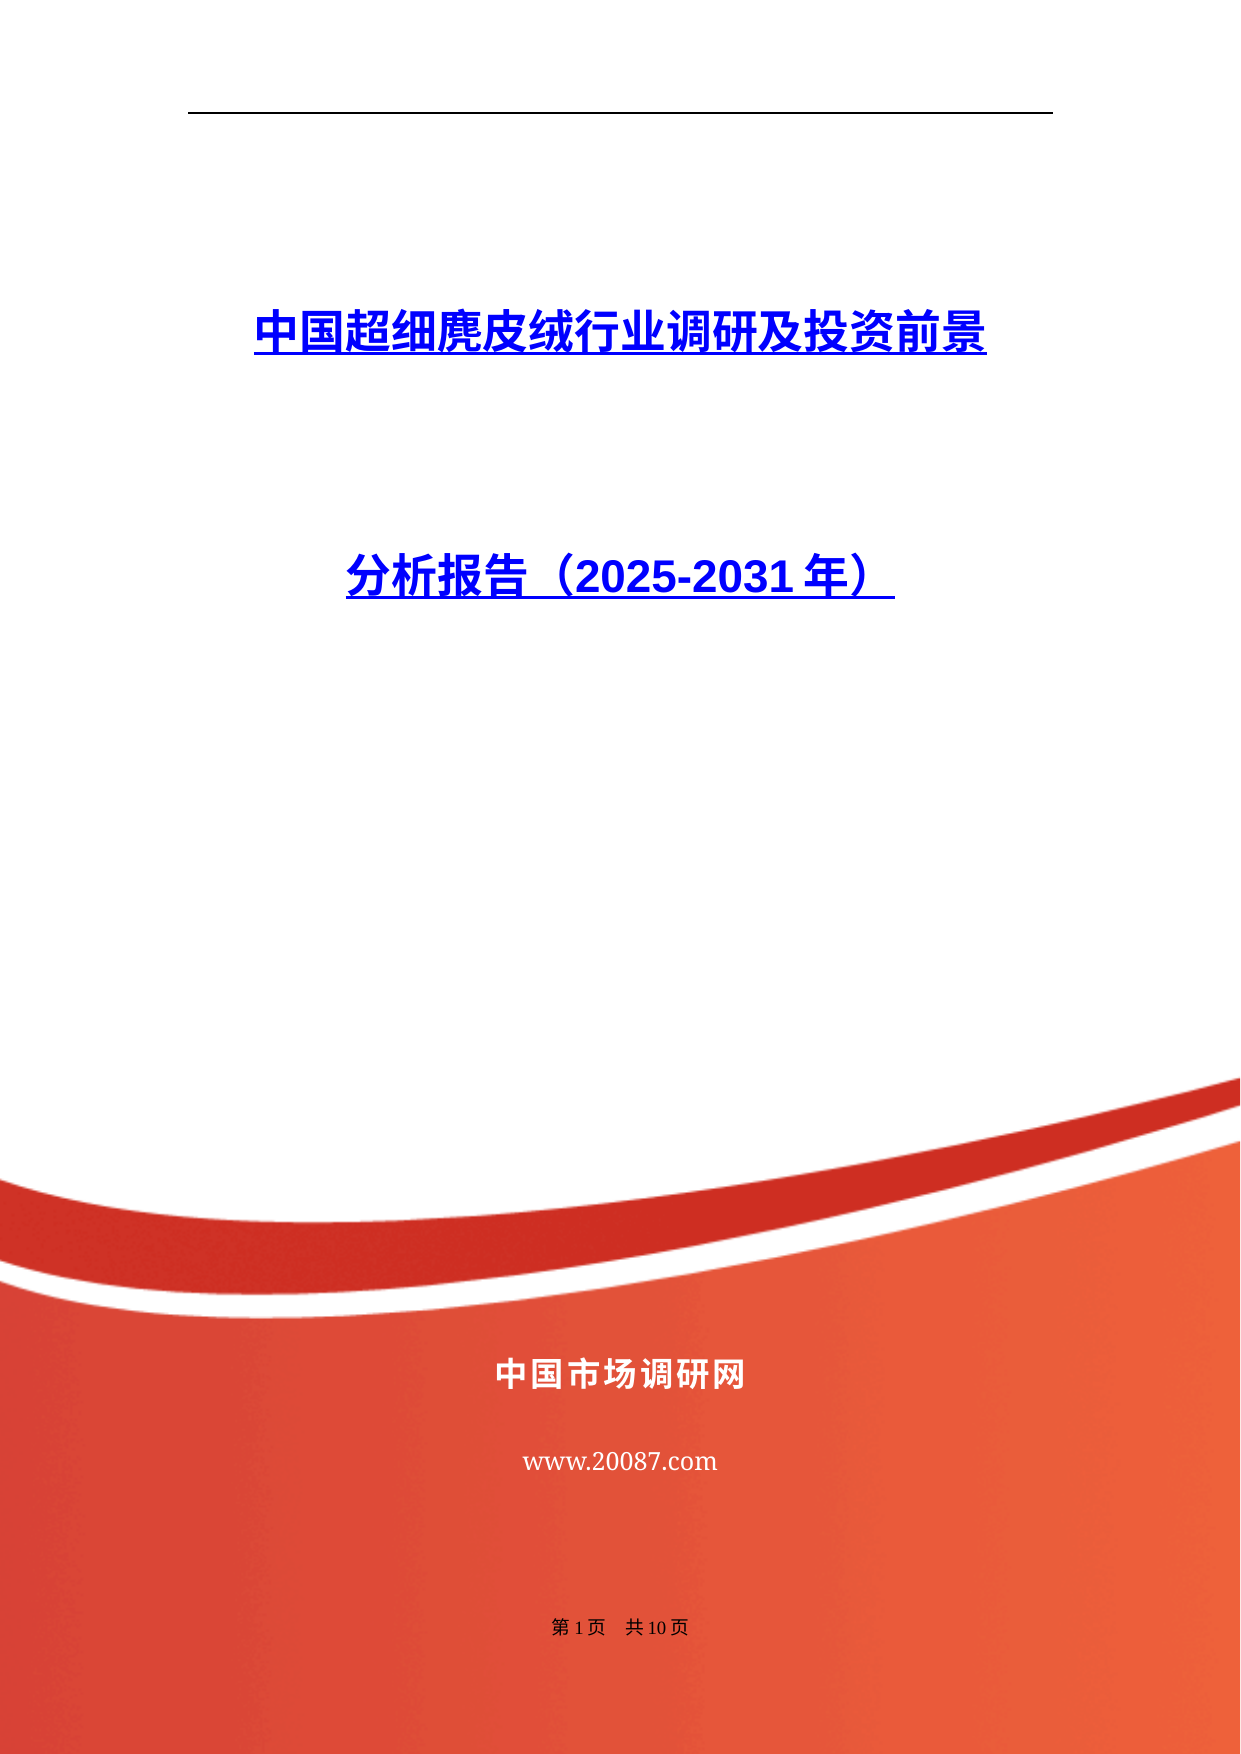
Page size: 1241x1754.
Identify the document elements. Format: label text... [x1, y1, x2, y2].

table_header 中国超细麂皮绒行业调研及投资前景分析报告（2025-2031年） [188, 207, 1053, 773]
picture [0, 1006, 1241, 1754]
text www.20087.com [187, 1428, 1053, 1493]
subtitle 中国市场调研网 [187, 1339, 1053, 1404]
